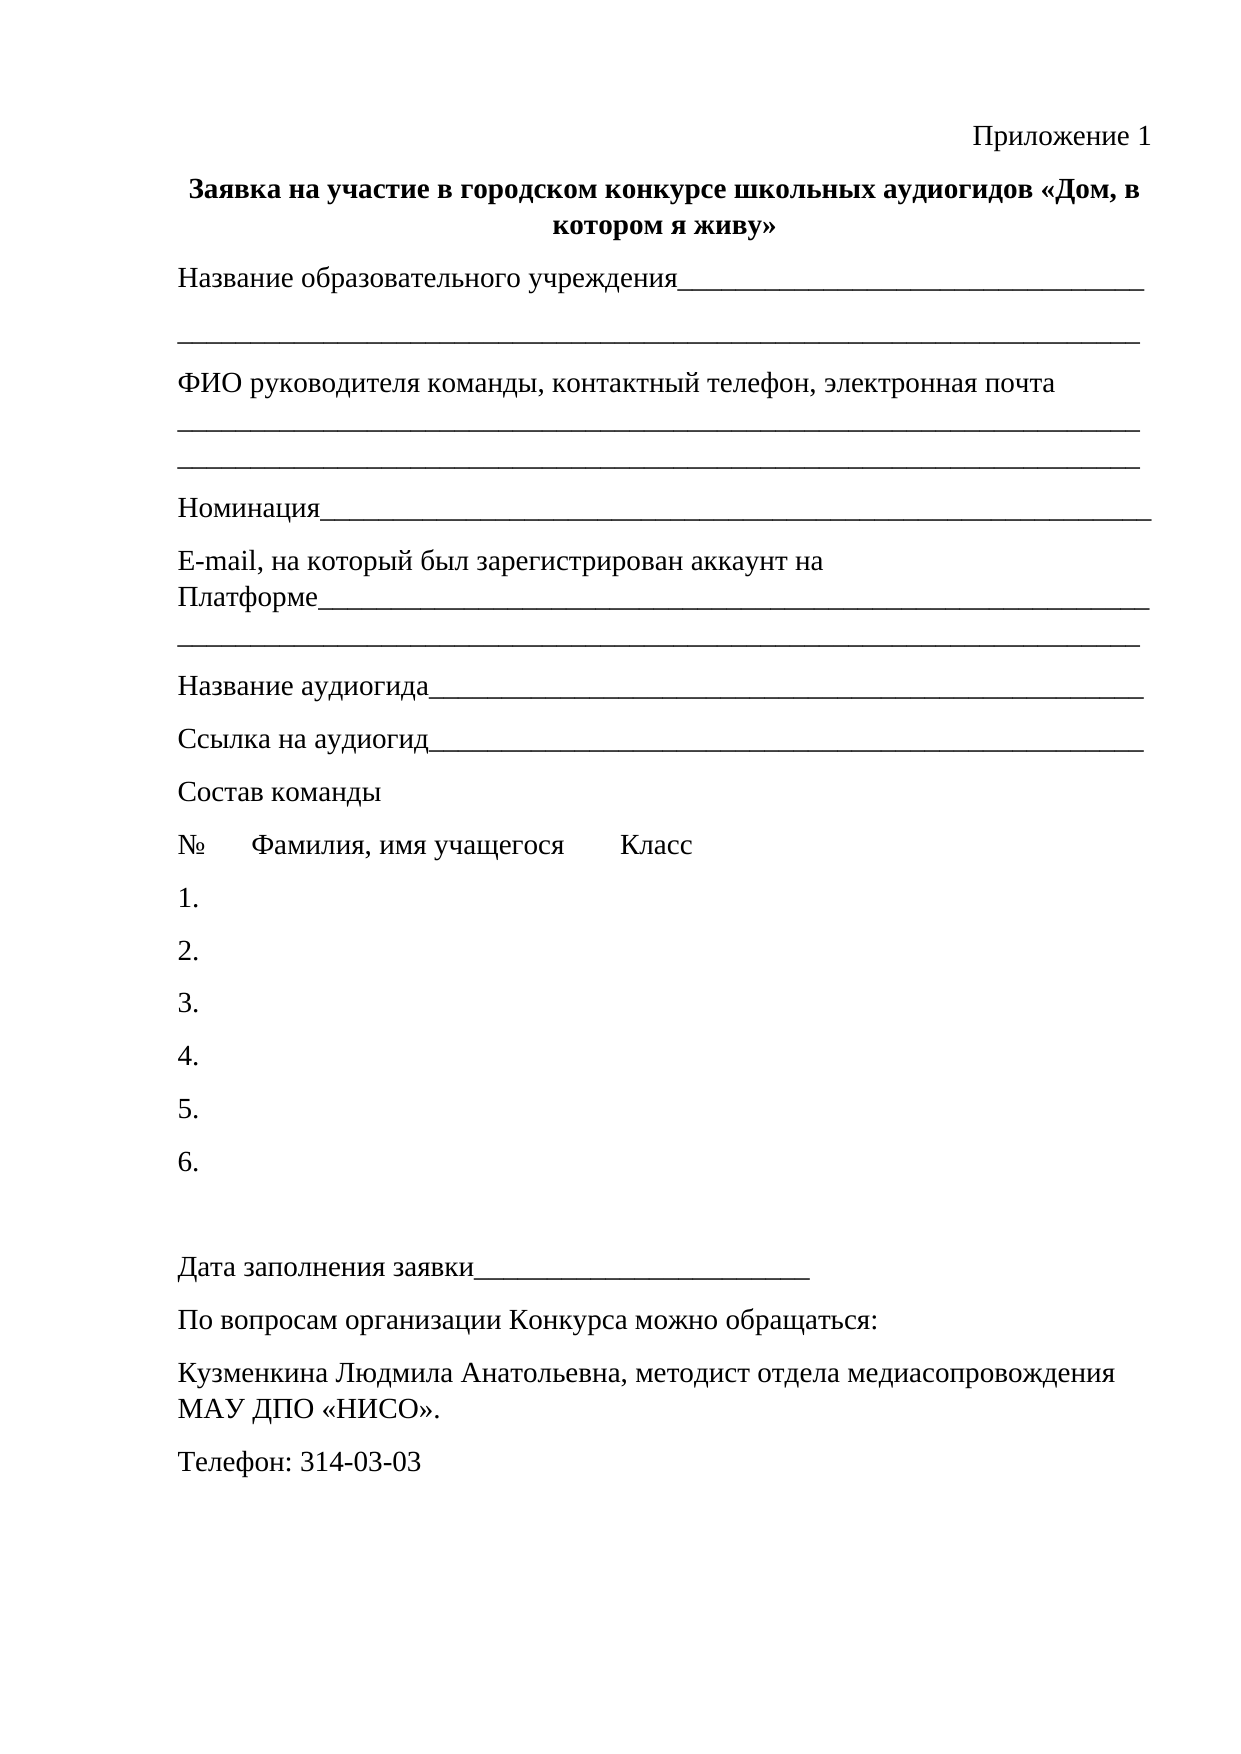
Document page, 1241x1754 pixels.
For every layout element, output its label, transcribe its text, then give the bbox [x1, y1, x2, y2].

text Название образовательного учреждения________________________________ [177, 260, 1152, 293]
text Номинация_________________________________________________________ [177, 491, 1152, 524]
text Телефон: 314-03-03 [177, 1444, 1152, 1478]
text По вопросам организации Конкурса можно обращаться: [177, 1302, 1152, 1336]
text 4. [177, 1038, 1152, 1072]
text 2. [177, 933, 1152, 966]
text 6. [177, 1144, 1152, 1177]
text __________________________________________________________________ [177, 313, 1152, 346]
text Заявка на участие в городском конкурсе школьных аудиогидов «Дом, в котором я живу» [177, 171, 1152, 241]
text Приложение 1 [177, 118, 1152, 152]
text № Фамилия, имя учащегося Класс [177, 827, 1152, 861]
text Состав команды [177, 774, 1152, 808]
text Кузменкина Людмила Анатольевна, методист отдела медиасопровождения МАУ ДПО «НИСО». [177, 1355, 1152, 1425]
text E-mail, на который был зарегистрирован аккаунт на Платформе___________________________________________________________________________________________________________________________ [177, 543, 1152, 649]
text 5. [177, 1091, 1152, 1124]
text Дата заполнения заявки_______________________ [177, 1249, 1152, 1283]
text ФИО руководителя команды, контактный телефон, электронная почта ____________________________________________________________________________________________________________________________________ [177, 366, 1152, 471]
text 1. [177, 880, 1152, 913]
text 3. [177, 985, 1152, 1019]
text Название аудиогида_________________________________________________ [177, 668, 1152, 702]
text Ссылка на аудиогид_________________________________________________ [177, 721, 1152, 755]
